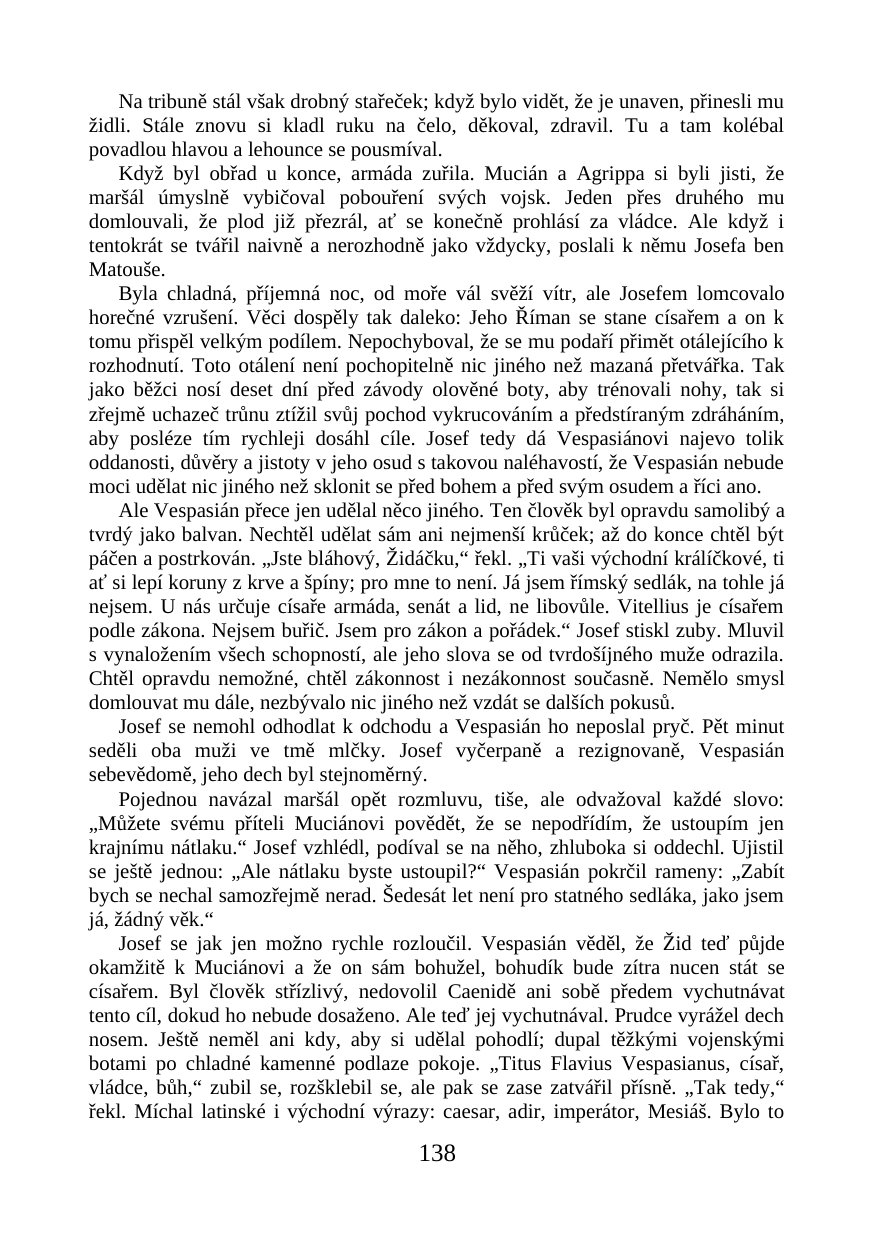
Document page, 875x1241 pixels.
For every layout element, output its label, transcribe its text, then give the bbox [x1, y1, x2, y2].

text Byla chladná, příjemná noc, od moře vál svěží vítr, ale Josefem lomcovalo horečné vzrušení. Věci dospěly tak daleko: Jeho Říman se stane císařem a on k tomu přispěl velkým podílem. Nepochyboval, že se mu podaří přimět otálejícího k rozhodnutí. Toto otálení není pochopitelně nic jiného než mazaná přetvářka. Tak jako běžci nosí deset dní před závody olověné boty, aby trénovali nohy, tak si zřejmě uchazeč trůnu ztížil svůj pochod vykrucováním a předstíraným zdráháním, aby posléze tím rychleji dosáhl cíle. Josef tedy dá Vespasiánovi najevo tolik oddanosti, důvěry a jistoty v jeho osud s takovou naléhavostí, že Vespasián nebude moci udělat nic jiného než sklonit se před bohem a před svým osudem a říci ano. [89, 281, 785, 498]
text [89, 931, 785, 1123]
text Ale Vespasián přece jen udělal něco jiného. Ten člověk byl opravdu samolibý a tvrdý jako balvan. Nechtěl udělat sám ani nejmenší krůček; až do konce chtěl být páčen a postrkován. „Jste bláhový, Židáčku,“ řekl. „Ti vaši východní králíčkové, ti ať si lepí koruny z krve a špíny; pro mne to není. Já jsem římský sedlák, na tohle já nejsem. U nás určuje císaře armáda, senát a lid, ne libovůle. Vitellius je císařem podle zákona. Nejsem buřič. Jsem pro zákon a pořádek.“ Josef stiskl zuby. Mluvil s vynaložením všech schopností, ale jeho slova se od tvrdošíjného muže odrazila. Chtěl opravdu nemožné, chtěl zákonnost i nezákonnost současně. Nemělo smysl domlouvat mu dále, nezbývalo nic jiného než vzdát se dalších pokusů. [89, 498, 785, 714]
text Josef se nemohl odhodlat k odchodu a Vespasián ho neposlal pryč. Pět minut seděli oba muži ve tmě mlčky. Josef vyčerpaně a rezignovaně, Vespasián sebevědomě, jeho dech byl stejnoměrný. [89, 714, 785, 786]
text Na tribuně stál však drobný stařeček; když bylo vidět, že je unaven, přinesli mu židli. Stále znovu si kladl ruku na čelo, děkoval, zdravil. Tu a tam kolébal povadlou hlavou a lehounce se pousmíval. [89, 89, 785, 161]
text Když byl obřad u konce, armáda zuřila. Mucián a Agrippa si byli jisti, že maršál úmyslně vybičoval pobouření svých vojsk. Jeden přes druhého mu domlouvali, že plod již přezrál, ať se konečně prohlásí za vládce. Ale když i tentokrát se tvářil naivně a nerozhodně jako vždycky, poslali k němu Josefa ben Matouše. [89, 161, 785, 281]
text Pojednou navázal maršál opět rozmluvu, tiše, ale odvažoval každé slovo: „Můžete svému příteli Muciánovi povědět, že se nepodřídím, že ustoupím jen krajnímu nátlaku.“ Josef vzhlédl, podíval se na něho, zhluboka si oddechl. Ujistil se ještě jednou: „Ale nátlaku byste ustoupil?“ Vespasián pokrčil rameny: „Zabít bych se nechal samozřejmě nerad. Šedesát let není pro statného sedláka, jako jsem já, žádný věk.“ [89, 786, 785, 931]
